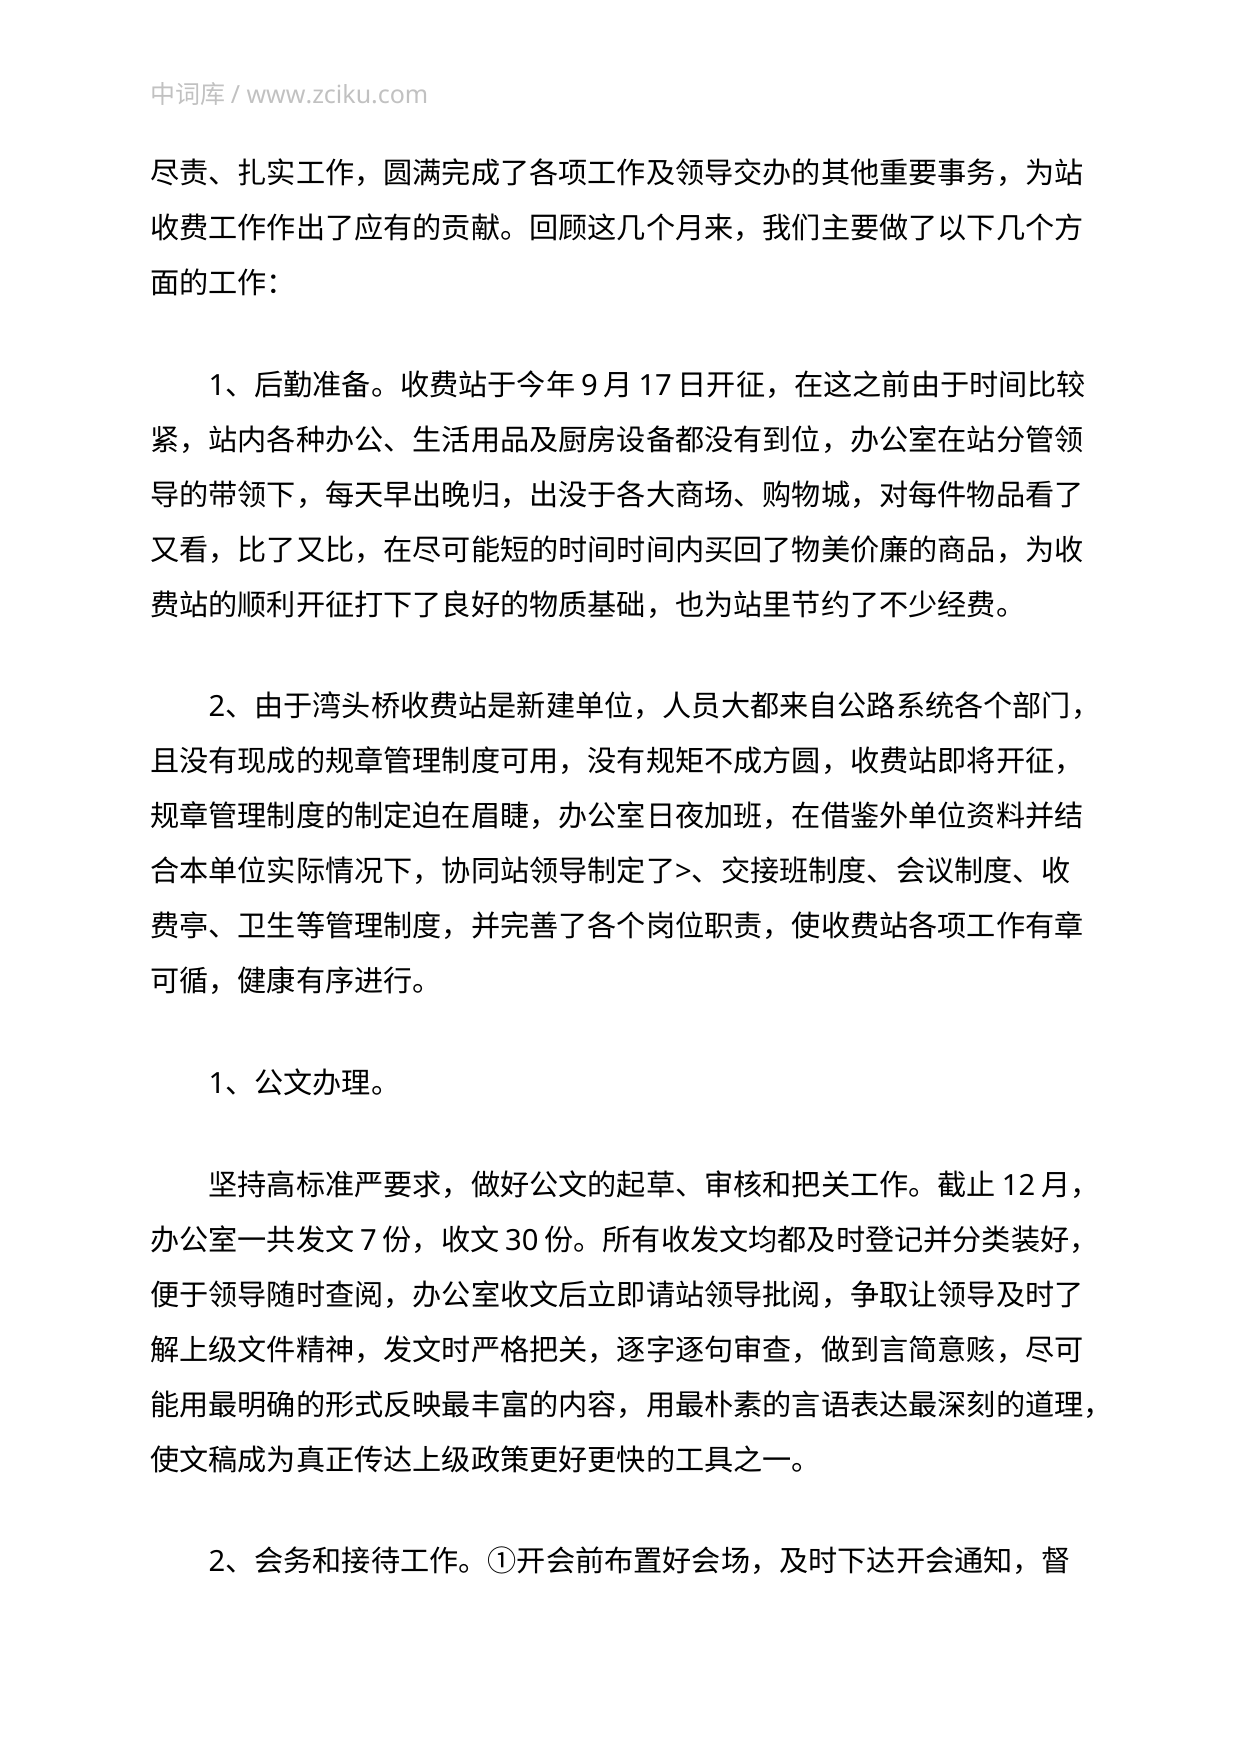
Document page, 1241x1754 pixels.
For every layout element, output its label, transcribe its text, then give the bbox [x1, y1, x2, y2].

text 1、公文办理。 [150, 1059, 1090, 1102]
text 2、由于湾头桥收费站是新建单位，人员大都来自公路系统各个部门，且没有现成的规章管理制度可用，没有规矩不成方圆，收费站即将开征，规章管理制度的制定迫在眉睫，办公室日夜加班，在借鉴外单位资料并结合本单位实际情况下，协同站领导制定了>、交接班制度、会议制度、收费亭、卫生等管理制度，并完善了各个岗位职责，使收费站各项工作有章可循，健康有序进行。 [150, 683, 1090, 1000]
text 1、后勤准备。收费站于今年9月17日开征，在这之前由于时间比较紧，站内各种办公、生活用品及厨房设备都没有到位，办公室在站分管领导的带领下，每天早出晚归，出没于各大商场、购物城，对每件物品看了又看，比了又比，在尽可能短的时间时间内买回了物美价廉的商品，为收费站的顺利开征打下了良好的物质基础，也为站里节约了不少经费。 [150, 362, 1090, 623]
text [150, 150, 1090, 302]
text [150, 1538, 1090, 1580]
text 坚持高标准严要求，做好公文的起草、审核和把关工作。截止12月，办公室一共发文7份，收文30份。所有收发文均都及时登记并分类装好，便于领导随时查阅，办公室收文后立即请站领导批阅，争取让领导及时了解上级文件精神，发文时严格把关，逐字逐句审查，做到言简意赅，尽可能用最明确的形式反映最丰富的内容，用最朴素的言语表达最深刻的道理，使文稿成为真正传达上级政策更好更快的工具之一。 [150, 1161, 1090, 1478]
